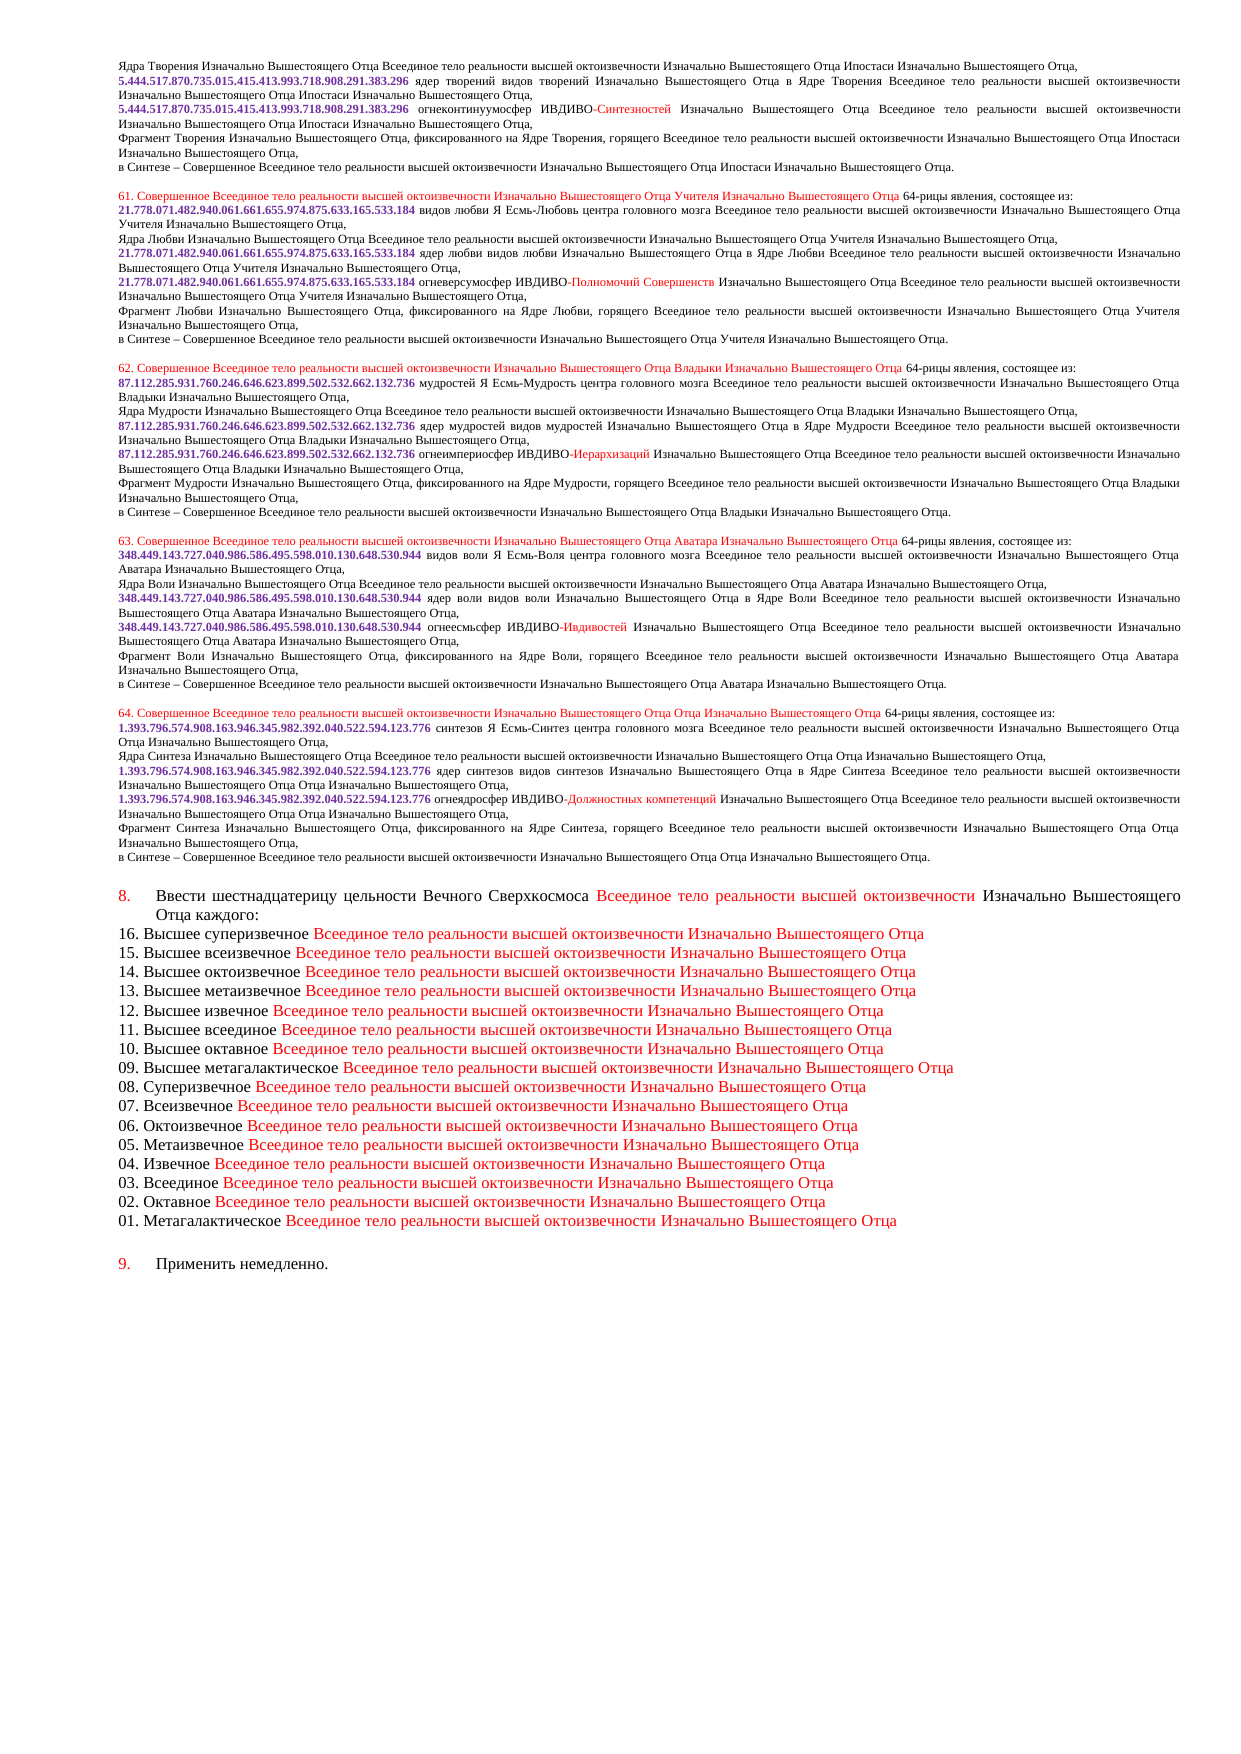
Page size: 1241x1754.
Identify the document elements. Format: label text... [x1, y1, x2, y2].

text 87.112.285.931.760.246.646.623.899.502.532.662.132.736 огнеимпериосфер ИВДИВО-Иерархизаций Изначально Вышестоящего Отца Всеединое тело реальности высшей октоизвечности Изначально Вышестоящего Отца Владыки Изначально Вышестоящего Отца, [118, 447, 1181, 476]
text 14. Высшее октоизвечное Всеединое тело реальности высшей октоизвечности Изначально Вышестоящего Отца [118, 962, 1181, 981]
text Фрагмент Синтеза Изначально Вышестоящего Отца, фиксированного на Ядре Синтеза, горящего Всеединое тело реальности высшей октоизвечности Изначально Вышестоящего Отца Отца Изначально Вышестоящего Отца, [118, 821, 1181, 850]
text Ядра Воли Изначально Вышестоящего Отца Всеединое тело реальности высшей октоизвечности Изначально Вышестоящего Отца Аватара Изначально Вышестоящего Отца, [118, 577, 1181, 591]
text 05. Метаизвечное Всеединое тело реальности высшей октоизвечности Изначально Вышестоящего Отца [118, 1134, 1181, 1154]
text 62. Совершенное Всеединое тело реальности высшей октоизвечности Изначально Вышестоящего Отца Владыки Изначально Вышестоящего Отца 64-рицы явления, состоящее из: [118, 361, 1181, 375]
text Ядра Синтеза Изначально Вышестоящего Отца Всеединое тело реальности высшей октоизвечности Изначально Вышестоящего Отца Отца Изначально Вышестоящего Отца, [118, 749, 1181, 763]
text 5.444.517.870.735.015.415.413.993.718.908.291.383.296 ядер творений видов творений Изначально Вышестоящего Отца в Ядре Творения Всеединое тело реальности высшей октоизвечности Изначально Вышестоящего Отца Ипостаси Изначально Вышестоящего Отца, [118, 73, 1181, 102]
text 348.449.143.727.040.986.586.495.598.010.130.648.530.944 видов воли Я Есмь-Воля центра головного мозга Всеединое тело реальности высшей октоизвечности Изначально Вышестоящего Отца Аватара Изначально Вышестоящего Отца, [118, 548, 1181, 577]
text Фрагмент Воли Изначально Вышестоящего Отца, фиксированного на Ядре Воли, горящего Всеединое тело реальности высшей октоизвечности Изначально Вышестоящего Отца Аватара Изначально Вышестоящего Отца, [118, 648, 1181, 677]
text 15. Высшее всеизвечное Всеединое тело реальности высшей октоизвечности Изначально Вышестоящего Отца [118, 943, 1181, 962]
text 11. Высшее всеединое Всеединое тело реальности высшей октоизвечности Изначально Вышестоящего Отца [118, 1019, 1181, 1039]
text 63. Совершенное Всеединое тело реальности высшей октоизвечности Изначально Вышестоящего Отца Аватара Изначально Вышестоящего Отца 64-рицы явления, состоящее из: [118, 533, 1181, 548]
text 06. Октоизвечное Всеединое тело реальности высшей октоизвечности Изначально Вышестоящего Отца [118, 1115, 1181, 1134]
text 01. Метагалактическое Всеединое тело реальности высшей октоизвечности Изначально Вышестоящего Отца [118, 1211, 1181, 1230]
text 07. Всеизвечное Всеединое тело реальности высшей октоизвечности Изначально Вышестоящего Отца [118, 1096, 1181, 1115]
text 02. Октавное Всеединое тело реальности высшей октоизвечности Изначально Вышестоящего Отца [118, 1192, 1181, 1211]
text в Синтезе – Совершенное Всеединое тело реальности высшей октоизвечности Изначально Вышестоящего Отца Учителя Изначально Вышестоящего Отца. [118, 332, 1181, 347]
text Ядра Мудрости Изначально Вышестоящего Отца Всеединое тело реальности высшей октоизвечности Изначально Вышестоящего Отца Владыки Изначально Вышестоящего Отца, [118, 404, 1181, 418]
text 87.112.285.931.760.246.646.623.899.502.532.662.132.736 ядер мудростей видов мудростей Изначально Вышестоящего Отца в Ядре Мудрости Всеединое тело реальности высшей октоизвечности Изначально Вышестоящего Отца Владыки Изначально Вышестоящего Отца, [118, 418, 1181, 447]
text 08. Суперизвечное Всеединое тело реальности высшей октоизвечности Изначально Вышестоящего Отца [118, 1077, 1181, 1096]
text 1.393.796.574.908.163.946.345.982.392.040.522.594.123.776 ядер синтезов видов синтезов Изначально Вышестоящего Отца в Ядре Синтеза Всеединое тело реальности высшей октоизвечности Изначально Вышестоящего Отца Отца Изначально Вышестоящего Отца, [118, 763, 1181, 792]
text 13. Высшее метаизвечное Всеединое тело реальности высшей октоизвечности Изначально Вышестоящего Отца [118, 981, 1181, 1000]
text 10. Высшее октавное Всеединое тело реальности высшей октоизвечности Изначально Вышестоящего Отца [118, 1039, 1181, 1058]
text Фрагмент Мудрости Изначально Вышестоящего Отца, фиксированного на Ядре Мудрости, горящего Всеединое тело реальности высшей октоизвечности Изначально Вышестоящего Отца Владыки Изначально Вышестоящего Отца, [118, 476, 1181, 505]
text 61. Совершенное Всеединое тело реальности высшей октоизвечности Изначально Вышестоящего Отца Учителя Изначально Вышестоящего Отца 64-рицы явления, состоящее из: [118, 188, 1181, 203]
text 16. Высшее суперизвечное Всеединое тело реальности высшей октоизвечности Изначально Вышестоящего Отца [118, 924, 1181, 943]
text в Синтезе – Совершенное Всеединое тело реальности высшей октоизвечности Изначально Вышестоящего Отца Аватара Изначально Вышестоящего Отца. [118, 677, 1181, 692]
text 1.393.796.574.908.163.946.345.982.392.040.522.594.123.776 огнеядросфер ИВДИВО-Должностных компетенций Изначально Вышестоящего Отца Всеединое тело реальности высшей октоизвечности Изначально Вышестоящего Отца Отца Изначально Вышестоящего Отца, [118, 792, 1181, 821]
text Фрагмент Любви Изначально Вышестоящего Отца, фиксированного на Ядре Любви, горящего Всеединое тело реальности высшей октоизвечности Изначально Вышестоящего Отца Учителя Изначально Вышестоящего Отца, [118, 303, 1181, 332]
text Ядра Творения Изначально Вышестоящего Отца Всеединое тело реальности высшей октоизвечности Изначально Вышестоящего Отца Ипостаси Изначально Вышестоящего Отца, [118, 59, 1181, 73]
list Ввести шестнадцатерицу цельности Вечного Сверхкосмоса Всеединое тело реальности высшей октоизвечности Изначально Вышестоящего Отца каждого: [118, 885, 1181, 924]
text 21.778.071.482.940.061.661.655.974.875.633.165.533.184 ядер любви видов любви Изначально Вышестоящего Отца в Ядре Любви Всеединое тело реальности высшей октоизвечности Изначально Вышестоящего Отца Учителя Изначально Вышестоящего Отца, [118, 246, 1181, 275]
text Фрагмент Творения Изначально Вышестоящего Отца, фиксированного на Ядре Творения, горящего Всеединое тело реальности высшей октоизвечности Изначально Вышестоящего Отца Ипостаси Изначально Вышестоящего Отца, [118, 131, 1181, 160]
list Применить немедленно. [118, 1254, 1181, 1273]
text в Синтезе – Совершенное Всеединое тело реальности высшей октоизвечности Изначально Вышестоящего Отца Отца Изначально Вышестоящего Отца. [118, 850, 1181, 864]
text 21.778.071.482.940.061.661.655.974.875.633.165.533.184 огневерсумосфер ИВДИВО-Полномочий Совершенств Изначально Вышестоящего Отца Всеединое тело реальности высшей октоизвечности Изначально Вышестоящего Отца Учителя Изначально Вышестоящего Отца, [118, 275, 1181, 303]
text 12. Высшее извечное Всеединое тело реальности высшей октоизвечности Изначально Вышестоящего Отца [118, 1000, 1181, 1019]
text 21.778.071.482.940.061.661.655.974.875.633.165.533.184 видов любви Я Есмь-Любовь центра головного мозга Всеединое тело реальности высшей октоизвечности Изначально Вышестоящего Отца Учителя Изначально Вышестоящего Отца, [118, 203, 1181, 232]
text 348.449.143.727.040.986.586.495.598.010.130.648.530.944 огнеесмьсфер ИВДИВО-Ивдивостей Изначально Вышестоящего Отца Всеединое тело реальности высшей октоизвечности Изначально Вышестоящего Отца Аватара Изначально Вышестоящего Отца, [118, 620, 1181, 648]
text в Синтезе – Совершенное Всеединое тело реальности высшей октоизвечности Изначально Вышестоящего Отца Владыки Изначально Вышестоящего Отца. [118, 505, 1181, 519]
text 348.449.143.727.040.986.586.495.598.010.130.648.530.944 ядер воли видов воли Изначально Вышестоящего Отца в Ядре Воли Всеединое тело реальности высшей октоизвечности Изначально Вышестоящего Отца Аватара Изначально Вышестоящего Отца, [118, 591, 1181, 620]
text 87.112.285.931.760.246.646.623.899.502.532.662.132.736 мудростей Я Есмь-Мудрость центра головного мозга Всеединое тело реальности высшей октоизвечности Изначально Вышестоящего Отца Владыки Изначально Вышестоящего Отца, [118, 375, 1181, 404]
text в Синтезе – Совершенное Всеединое тело реальности высшей октоизвечности Изначально Вышестоящего Отца Ипостаси Изначально Вышестоящего Отца. [118, 160, 1181, 174]
text Ядра Любви Изначально Вышестоящего Отца Всеединое тело реальности высшей октоизвечности Изначально Вышестоящего Отца Учителя Изначально Вышестоящего Отца, [118, 232, 1181, 246]
text 5.444.517.870.735.015.415.413.993.718.908.291.383.296 огнеконтинуумосфер ИВДИВО-Синтезностей Изначально Вышестоящего Отца Всеединое тело реальности высшей октоизвечности Изначально Вышестоящего Отца Ипостаси Изначально Вышестоящего Отца, [118, 102, 1181, 131]
text 64. Совершенное Всеединое тело реальности высшей октоизвечности Изначально Вышестоящего Отца Отца Изначально Вышестоящего Отца 64-рицы явления, состоящее из: [118, 706, 1181, 720]
text 03. Всеединое Всеединое тело реальности высшей октоизвечности Изначально Вышестоящего Отца [118, 1173, 1181, 1192]
text 04. Извечное Всеединое тело реальности высшей октоизвечности Изначально Вышестоящего Отца [118, 1154, 1181, 1173]
text 1.393.796.574.908.163.946.345.982.392.040.522.594.123.776 синтезов Я Есмь-Синтез центра головного мозга Всеединое тело реальности высшей октоизвечности Изначально Вышестоящего Отца Отца Изначально Вышестоящего Отца, [118, 720, 1181, 749]
text 09. Высшее метагалактическое Всеединое тело реальности высшей октоизвечности Изначально Вышестоящего Отца [118, 1058, 1181, 1077]
